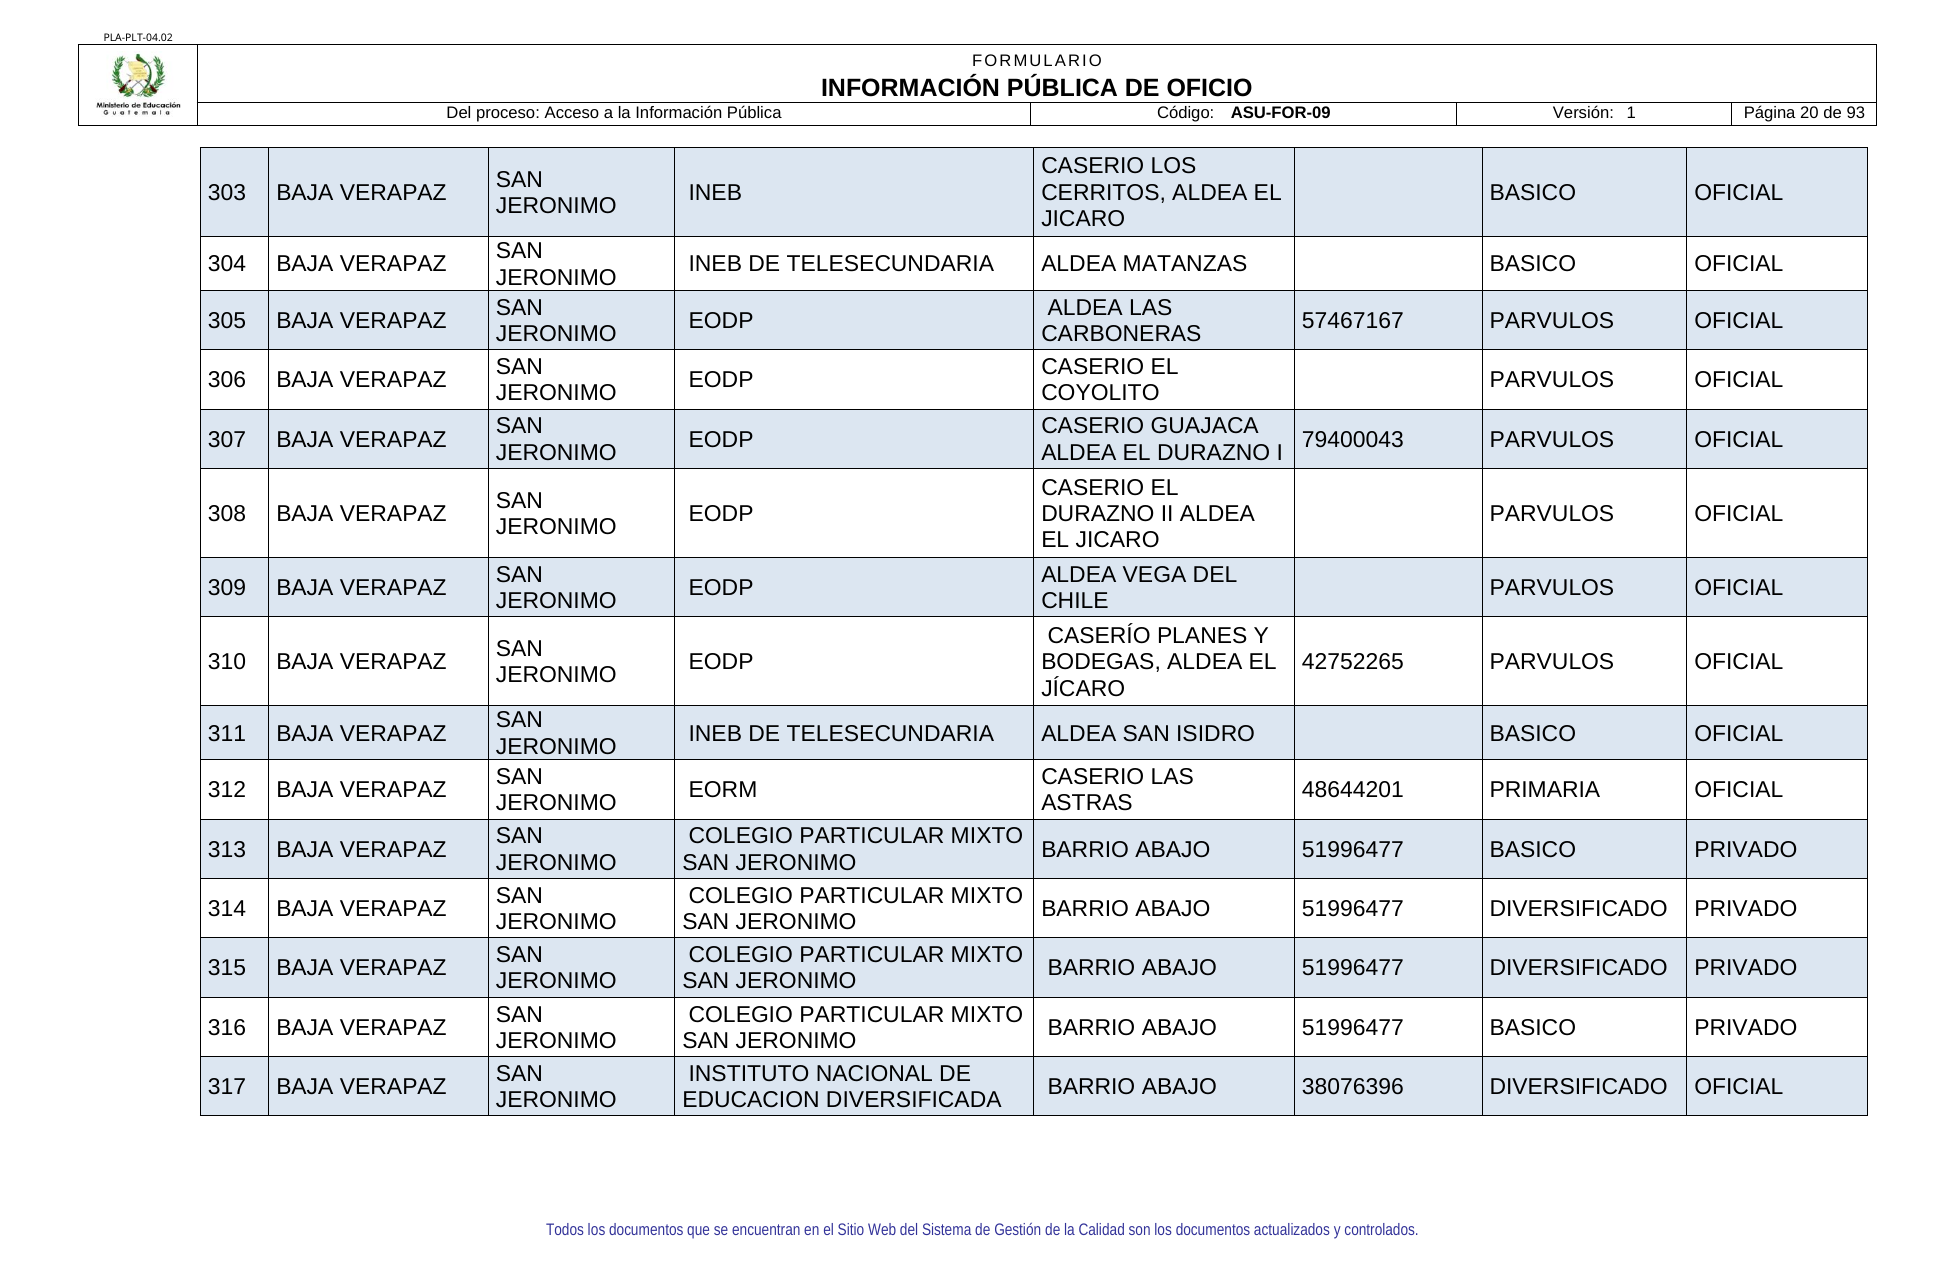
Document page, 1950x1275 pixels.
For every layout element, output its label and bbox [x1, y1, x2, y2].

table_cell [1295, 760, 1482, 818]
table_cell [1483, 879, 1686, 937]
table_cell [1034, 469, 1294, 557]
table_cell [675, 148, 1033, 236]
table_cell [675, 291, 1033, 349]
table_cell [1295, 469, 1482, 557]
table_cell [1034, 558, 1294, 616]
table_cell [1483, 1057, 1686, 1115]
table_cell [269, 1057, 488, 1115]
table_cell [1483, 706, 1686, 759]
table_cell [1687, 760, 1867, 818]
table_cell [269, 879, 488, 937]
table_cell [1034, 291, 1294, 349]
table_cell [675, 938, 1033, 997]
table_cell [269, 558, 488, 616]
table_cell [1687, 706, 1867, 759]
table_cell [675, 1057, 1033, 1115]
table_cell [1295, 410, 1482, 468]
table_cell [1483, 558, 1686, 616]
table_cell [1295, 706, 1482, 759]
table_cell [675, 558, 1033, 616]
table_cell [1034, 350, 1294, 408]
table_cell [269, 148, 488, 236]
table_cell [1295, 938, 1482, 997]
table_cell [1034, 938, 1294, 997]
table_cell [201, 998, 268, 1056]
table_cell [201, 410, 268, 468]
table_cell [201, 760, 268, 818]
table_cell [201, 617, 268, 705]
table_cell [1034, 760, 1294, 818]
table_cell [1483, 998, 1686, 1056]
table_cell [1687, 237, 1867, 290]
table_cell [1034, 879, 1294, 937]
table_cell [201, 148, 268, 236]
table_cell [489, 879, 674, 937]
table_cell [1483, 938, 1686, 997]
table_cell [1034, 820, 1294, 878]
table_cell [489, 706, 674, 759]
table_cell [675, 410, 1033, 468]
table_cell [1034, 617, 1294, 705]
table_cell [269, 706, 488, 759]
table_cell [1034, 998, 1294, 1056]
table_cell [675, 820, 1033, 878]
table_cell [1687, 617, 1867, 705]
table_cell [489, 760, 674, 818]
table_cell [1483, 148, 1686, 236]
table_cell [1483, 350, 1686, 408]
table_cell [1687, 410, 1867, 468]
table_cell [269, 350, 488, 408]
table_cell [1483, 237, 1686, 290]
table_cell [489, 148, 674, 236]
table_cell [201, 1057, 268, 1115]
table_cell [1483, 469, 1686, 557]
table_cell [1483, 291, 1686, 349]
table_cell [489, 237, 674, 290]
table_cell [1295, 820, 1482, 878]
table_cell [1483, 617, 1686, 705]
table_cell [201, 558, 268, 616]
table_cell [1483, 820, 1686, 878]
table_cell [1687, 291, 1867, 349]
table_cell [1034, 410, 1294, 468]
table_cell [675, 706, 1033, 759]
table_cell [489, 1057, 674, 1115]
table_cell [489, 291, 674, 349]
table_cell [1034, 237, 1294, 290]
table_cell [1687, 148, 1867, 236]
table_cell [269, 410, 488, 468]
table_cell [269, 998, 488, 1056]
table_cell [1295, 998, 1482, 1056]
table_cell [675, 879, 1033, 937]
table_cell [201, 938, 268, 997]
picture [95, 51, 181, 117]
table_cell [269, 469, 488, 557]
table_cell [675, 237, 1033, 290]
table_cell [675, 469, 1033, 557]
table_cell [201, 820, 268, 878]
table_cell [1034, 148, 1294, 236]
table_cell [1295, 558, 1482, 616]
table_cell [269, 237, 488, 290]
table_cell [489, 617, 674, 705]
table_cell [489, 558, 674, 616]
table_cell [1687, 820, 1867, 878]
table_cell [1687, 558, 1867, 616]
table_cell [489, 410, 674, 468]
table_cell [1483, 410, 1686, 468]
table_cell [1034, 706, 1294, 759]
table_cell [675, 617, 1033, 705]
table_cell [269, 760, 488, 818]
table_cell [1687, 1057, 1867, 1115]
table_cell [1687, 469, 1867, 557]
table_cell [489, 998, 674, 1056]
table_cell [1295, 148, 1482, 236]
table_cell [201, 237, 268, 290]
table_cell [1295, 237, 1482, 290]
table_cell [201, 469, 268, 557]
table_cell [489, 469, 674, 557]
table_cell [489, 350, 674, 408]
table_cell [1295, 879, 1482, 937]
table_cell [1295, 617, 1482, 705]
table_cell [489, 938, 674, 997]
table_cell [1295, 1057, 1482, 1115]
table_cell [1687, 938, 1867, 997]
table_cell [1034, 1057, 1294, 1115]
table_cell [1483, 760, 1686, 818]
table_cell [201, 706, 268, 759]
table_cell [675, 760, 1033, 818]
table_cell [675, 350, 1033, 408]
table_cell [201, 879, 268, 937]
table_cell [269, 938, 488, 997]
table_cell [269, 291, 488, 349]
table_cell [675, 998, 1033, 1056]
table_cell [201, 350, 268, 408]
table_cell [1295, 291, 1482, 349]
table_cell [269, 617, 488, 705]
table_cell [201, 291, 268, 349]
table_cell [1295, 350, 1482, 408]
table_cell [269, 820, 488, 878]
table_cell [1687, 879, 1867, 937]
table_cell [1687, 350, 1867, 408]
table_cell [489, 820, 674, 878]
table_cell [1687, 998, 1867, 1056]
